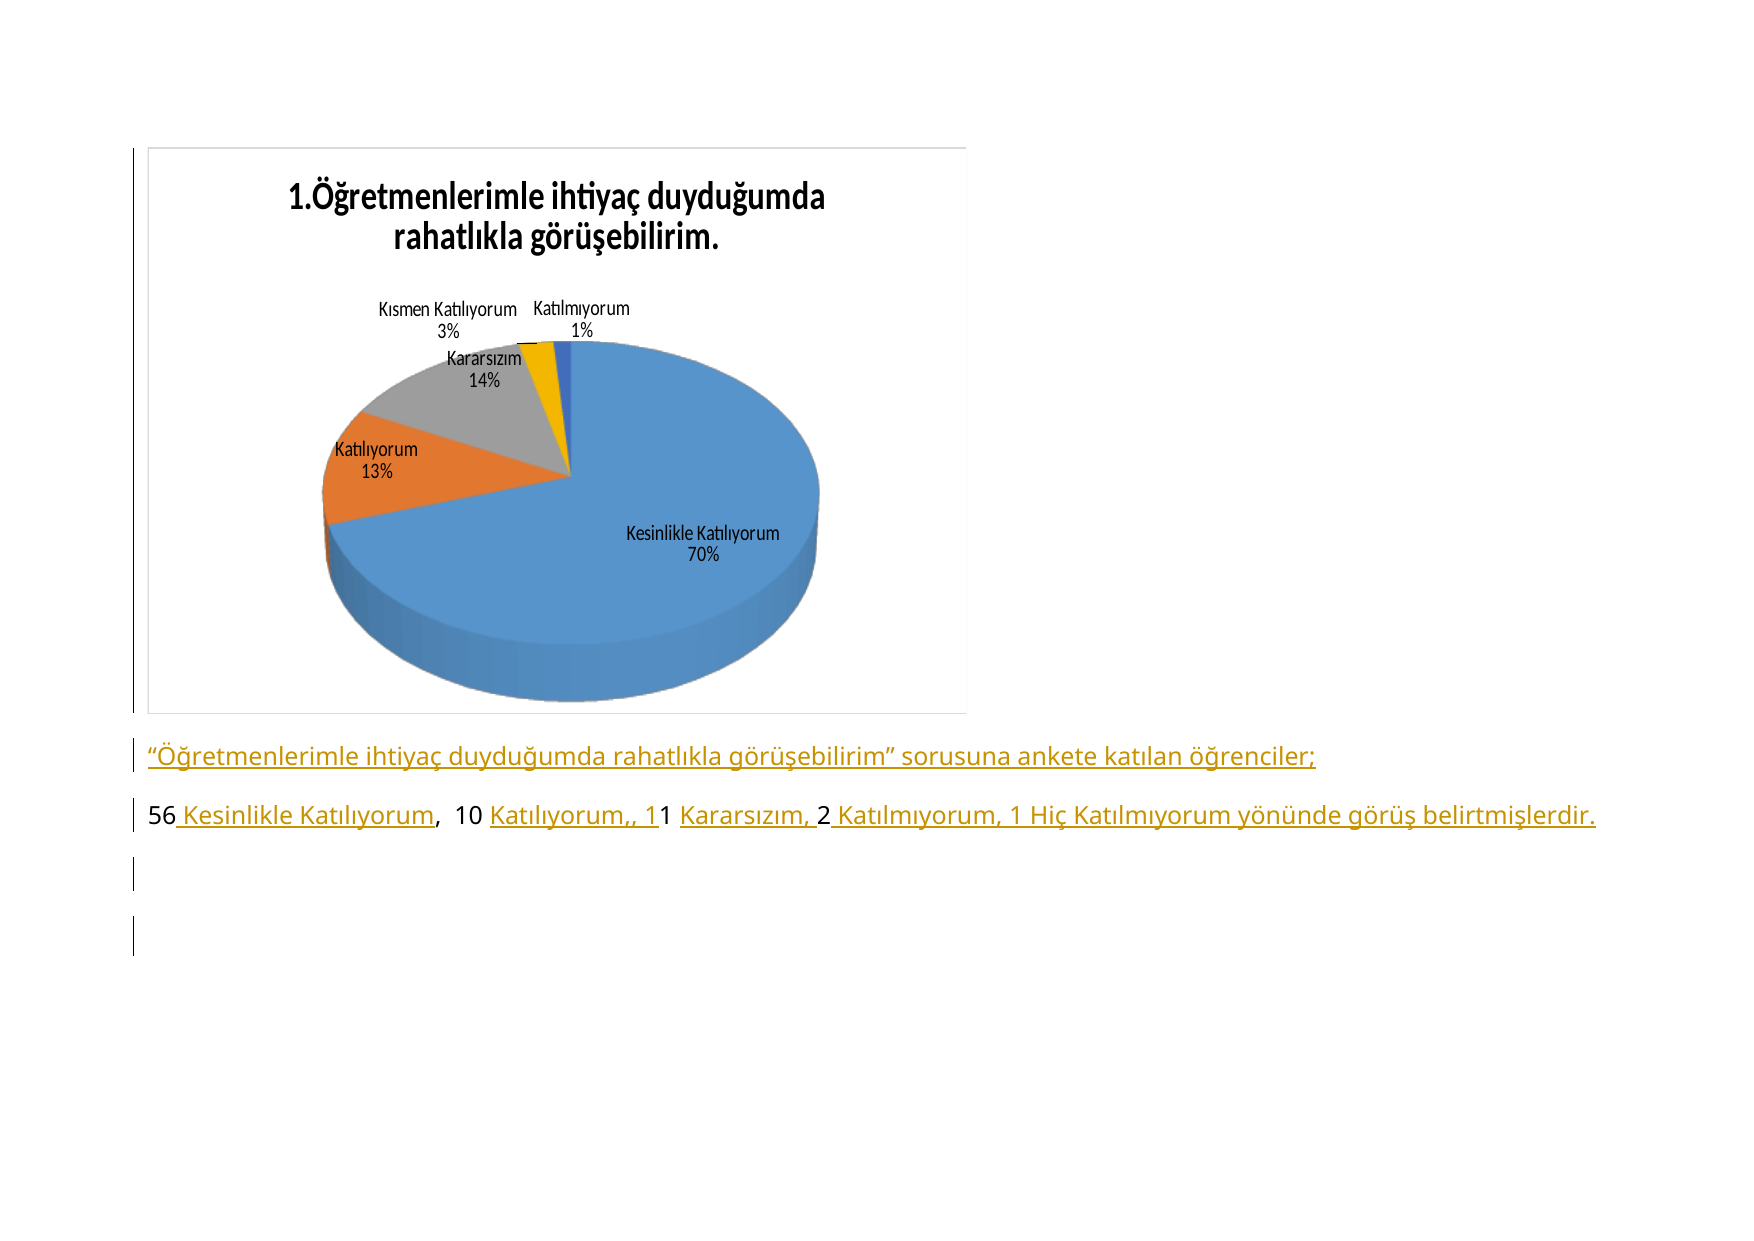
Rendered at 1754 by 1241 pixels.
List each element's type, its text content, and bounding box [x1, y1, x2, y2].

text 56, 10 1 2 [148, 797, 1606, 832]
